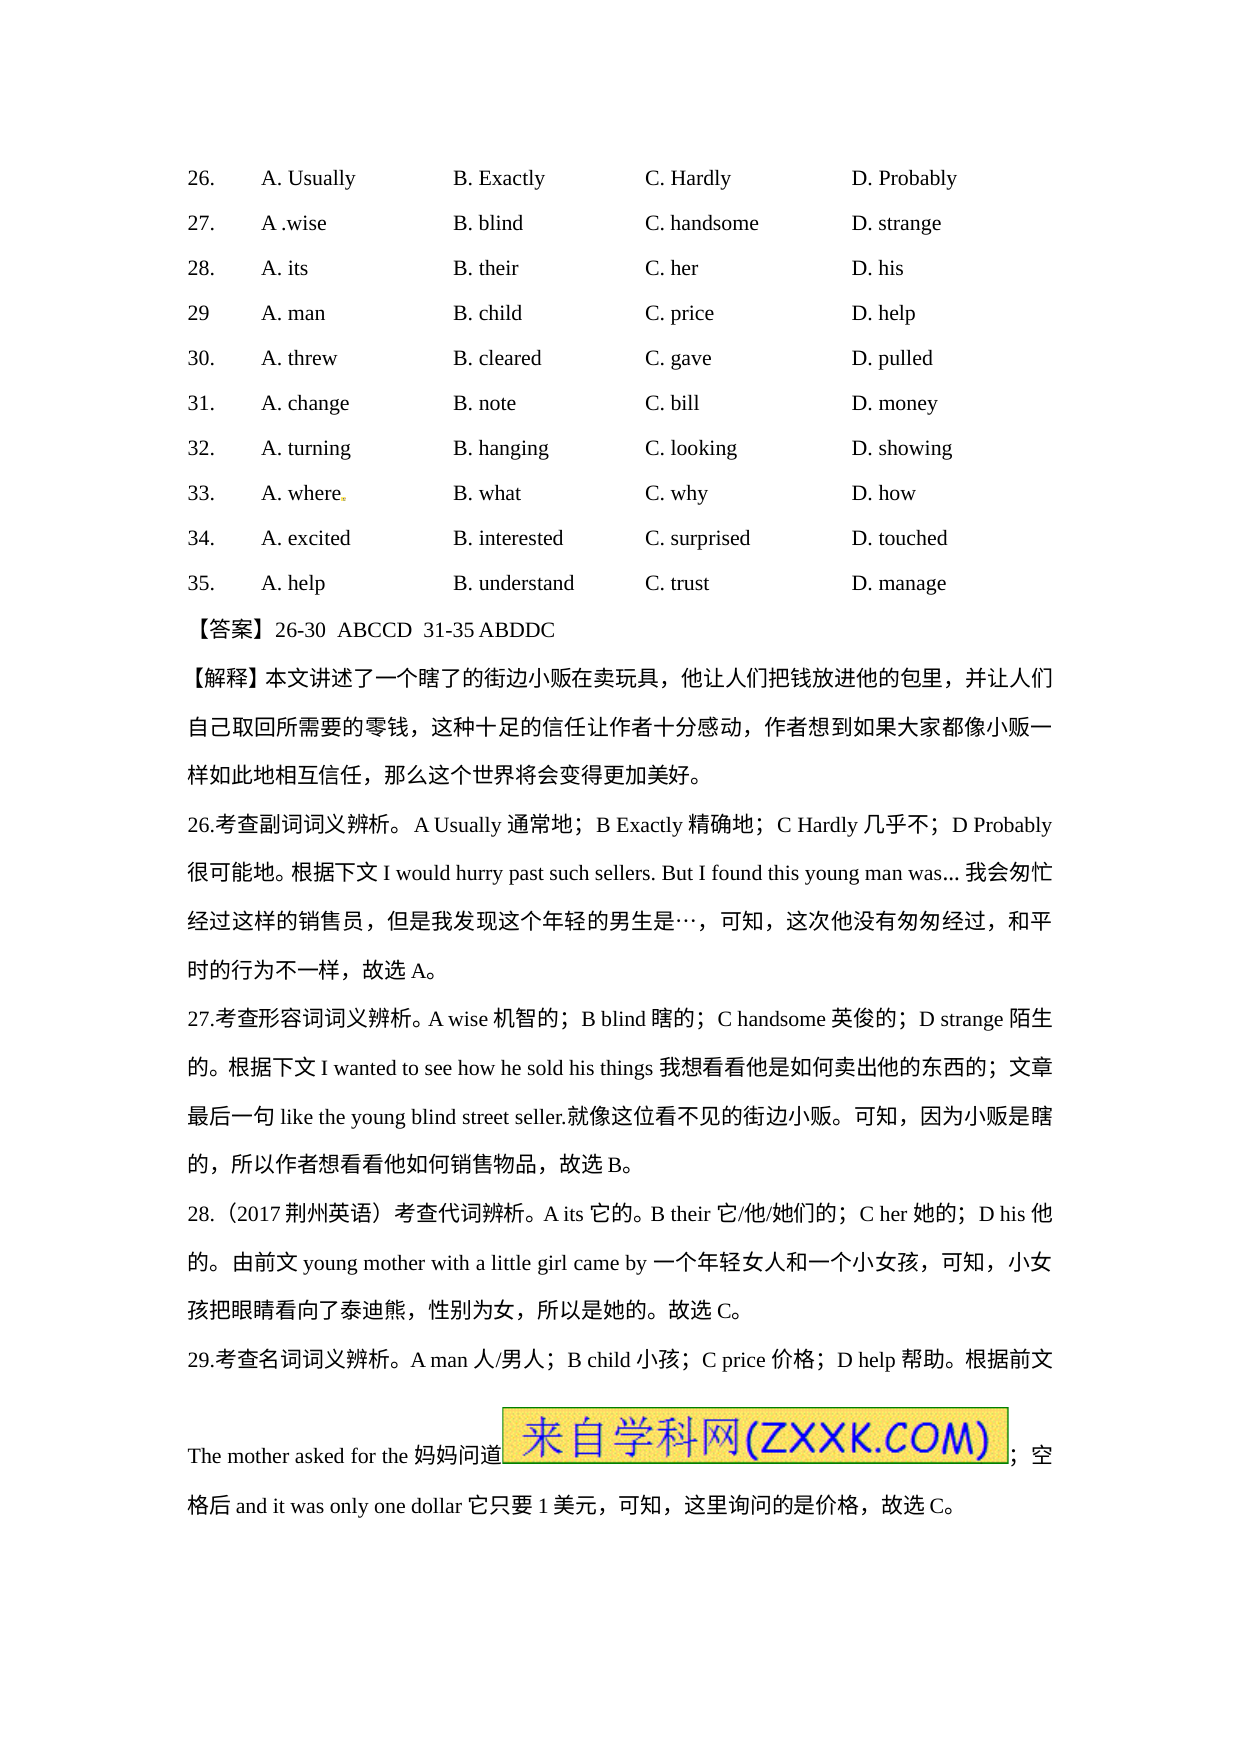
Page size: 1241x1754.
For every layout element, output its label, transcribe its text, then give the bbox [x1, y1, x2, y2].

table_cell B. cleared [441, 342, 633, 387]
table_header C. Hardly [634, 162, 840, 207]
table_cell C. looking [634, 432, 840, 477]
table_cell 28. [176, 252, 249, 297]
table_cell 27. [176, 207, 249, 252]
table_cell B. note [441, 387, 633, 432]
text 28.（2017荆州英语）考查代词辨析。A its 它的。B their 它/他/她们的；C her 她的；D his 他的。由前文young mother with a little girl came by 一个年轻女人和一个小女孩，可知，小女孩把眼睛看向了泰迪熊，性别为女，所以是她的。故选C。 [187, 1195, 1053, 1325]
table_cell C. gave [634, 342, 840, 387]
table_header A. Usually [250, 162, 441, 207]
table_cell C. trust [634, 567, 840, 612]
table_cell B. understand [441, 567, 633, 612]
table_cell B. blind [441, 207, 633, 252]
table_header B. Exactly [441, 162, 633, 207]
table_cell A. where [250, 477, 441, 522]
text 26.考查副词词义辨析。A Usually 通常地；B Exactly 精确地；C Hardly 几乎不；D Probably 很可能地。根据下文I would hurry past such sellers. But I found this young man was… 我会匆忙经过这样的销售员，但是我发现这个年轻的男生是…，可知，这次他没有匆匆经过，和平时的行为不一样，故选A。 [187, 806, 1053, 985]
table_cell 35. [176, 567, 249, 612]
table_cell A. man [250, 297, 441, 342]
table_cell D. his [840, 252, 1040, 297]
table_cell B. child [441, 297, 633, 342]
table_cell D. showing [840, 432, 1040, 477]
table_cell A .wise [250, 207, 441, 252]
table_cell A. turning [250, 432, 441, 477]
table_cell B. their [441, 252, 633, 297]
table_cell C. bill [634, 387, 840, 432]
table_cell D. touched [840, 522, 1040, 567]
table_cell D. money [840, 387, 1040, 432]
table_cell C. why [634, 477, 840, 522]
table_cell D. pulled [840, 342, 1040, 387]
table_cell C. her [634, 252, 840, 297]
picture [546, 1407, 1053, 1464]
table_cell D. how [840, 477, 1040, 522]
table_cell A. excited [250, 522, 441, 567]
text 【答案】26-30 ABCCD 31-35 ABDDC [187, 612, 1053, 644]
table_cell A. its [250, 252, 441, 297]
text 29.考查名词词义辨析。A man 人/男人；B child 小孩；C price 价格；D help 帮助。根据前文The mother asked for the 妈妈问道；空格后and it was only one dollar 它只要1美元，可知，这里询问的是价格，故选C。 [187, 1341, 1053, 1520]
table_cell B. interested [441, 522, 633, 567]
table_cell C. surprised [634, 522, 840, 567]
table_cell 34. [176, 522, 249, 567]
table_cell 30. [176, 342, 249, 387]
table_cell C. price [634, 297, 840, 342]
table_cell D. strange [840, 207, 1040, 252]
table_cell C. handsome [634, 207, 840, 252]
table_cell 29 [176, 297, 249, 342]
table_cell 33. [176, 477, 249, 522]
text 【解释】本文讲述了一个瞎了的街边小贩在卖玩具，他让人们把钱放进他的包里，并让人们自己取回所需要的零钱，这种十足的信任让作者十分感动，作者想到如果大家都像小贩一样如此地相互信任，那么这个世界将会变得更加美好。 [187, 660, 1053, 790]
table_header 26. [176, 162, 249, 207]
table_cell D. manage [840, 567, 1040, 612]
table_cell D. help [840, 297, 1040, 342]
table_cell B. what [441, 477, 633, 522]
table_cell A. help [250, 567, 441, 612]
table_cell 32. [176, 432, 249, 477]
table_header D. Probably [840, 162, 1040, 207]
text 27.考查形容词词义辨析。A wise 机智的；B blind 瞎的；C handsome 英俊的；D strange 陌生的。根据下文I wanted to see how he sold his things 我想看看他是如何卖出他的东西的；文章最后一句like the young blind street seller.就像这位看不见的街边小贩。可知，因为小贩是瞎的，所以作者想看看他如何销售物品，故选B。 [187, 1001, 1053, 1179]
table_cell 31. [176, 387, 249, 432]
table_cell A. threw [250, 342, 441, 387]
table_cell A. change [250, 387, 441, 432]
table_cell B. hanging [441, 432, 633, 477]
